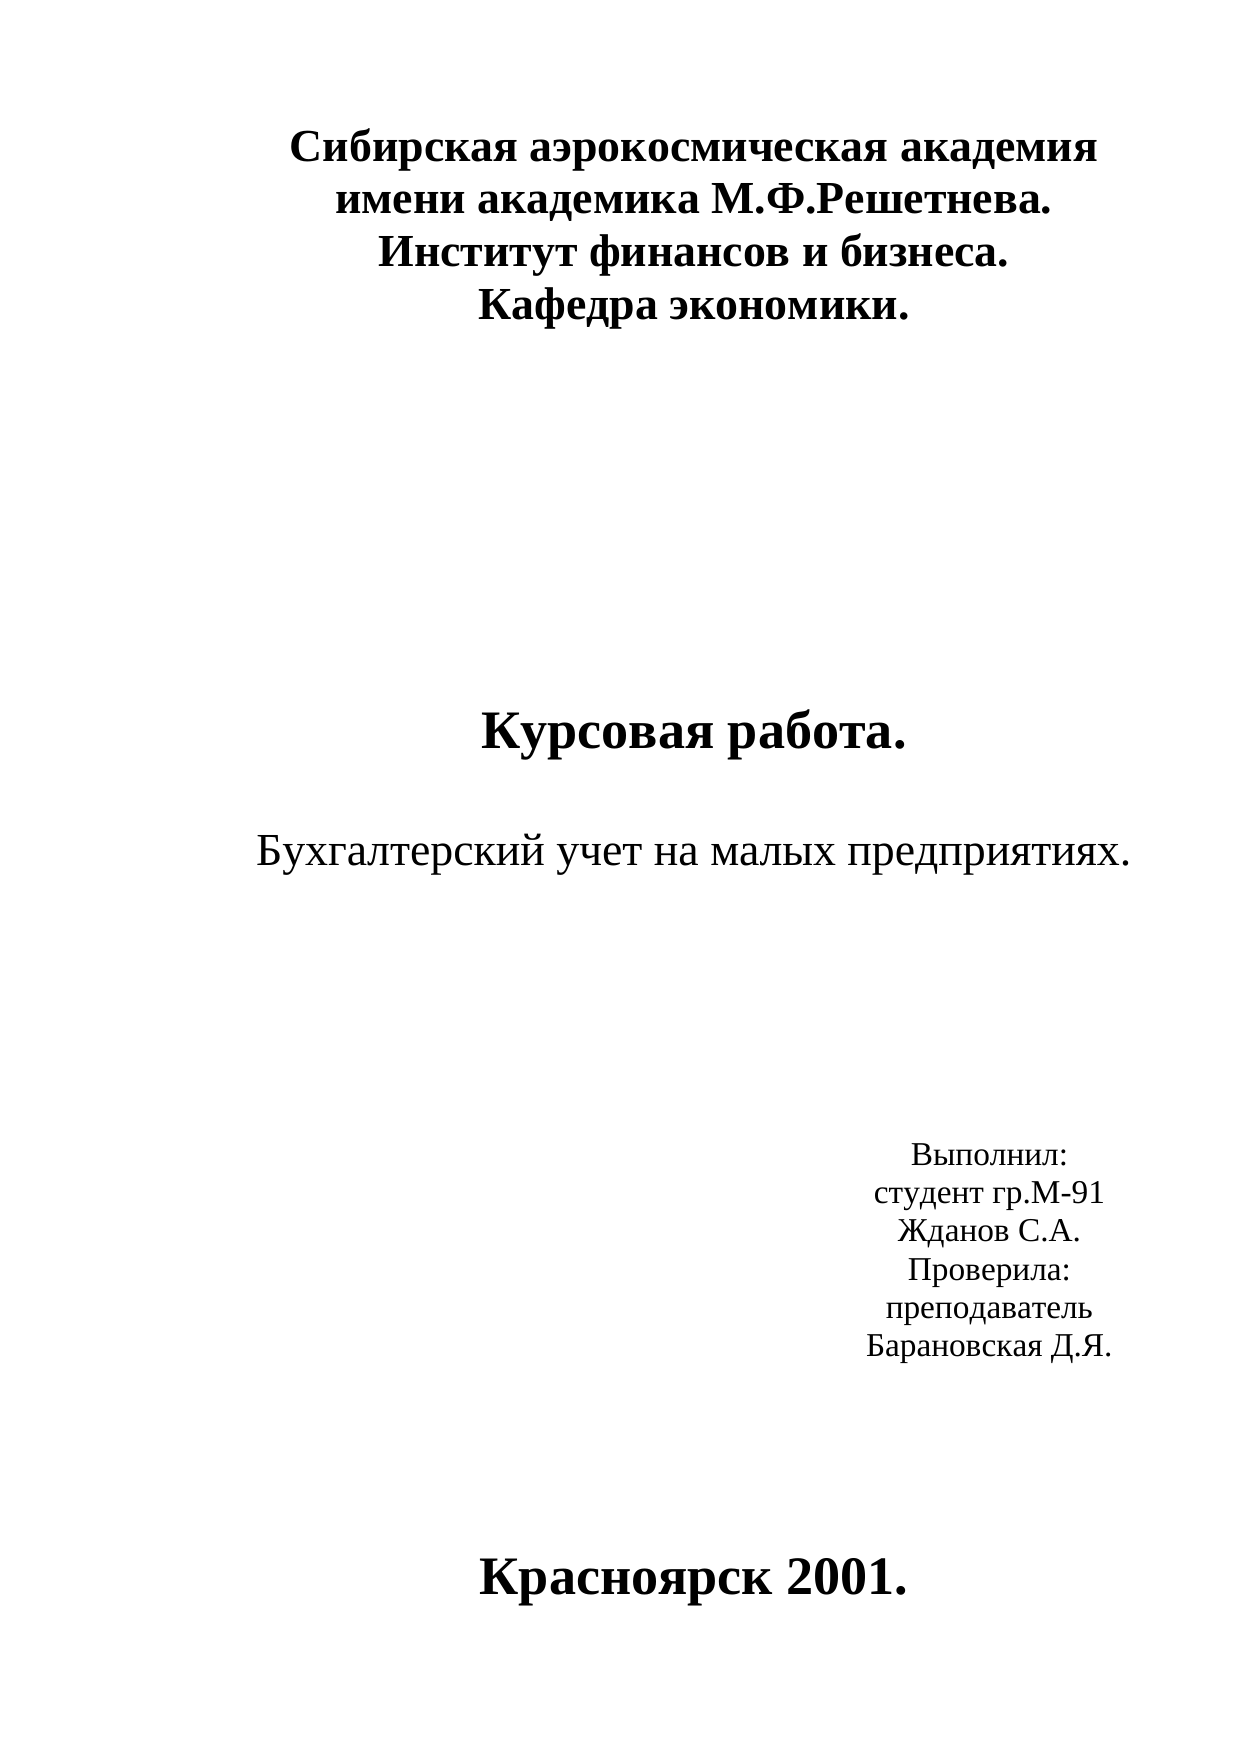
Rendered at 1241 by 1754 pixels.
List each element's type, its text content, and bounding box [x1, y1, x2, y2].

text Институт финансов и бизнеса. [177, 223, 1152, 276]
text Бухгалтерский учет на малых предприятиях. [177, 822, 1152, 875]
text Кафедра экономики. [177, 276, 1152, 329]
text Барановская Д.Я. [768, 1326, 1152, 1364]
text Проверила: [768, 1249, 1152, 1287]
text Выполнил: [768, 1134, 1152, 1172]
text Курсовая работа. [177, 698, 1152, 760]
text Жданов С.А. [768, 1211, 1152, 1249]
text Сибирская аэрокосмическая академия [177, 118, 1152, 171]
text имени академика М.Ф.Решетнева. [177, 171, 1152, 223]
text преподаватель [768, 1287, 1152, 1326]
text студент гр.М-91 [768, 1172, 1152, 1211]
text Красноярск 2001. [177, 1544, 1152, 1606]
